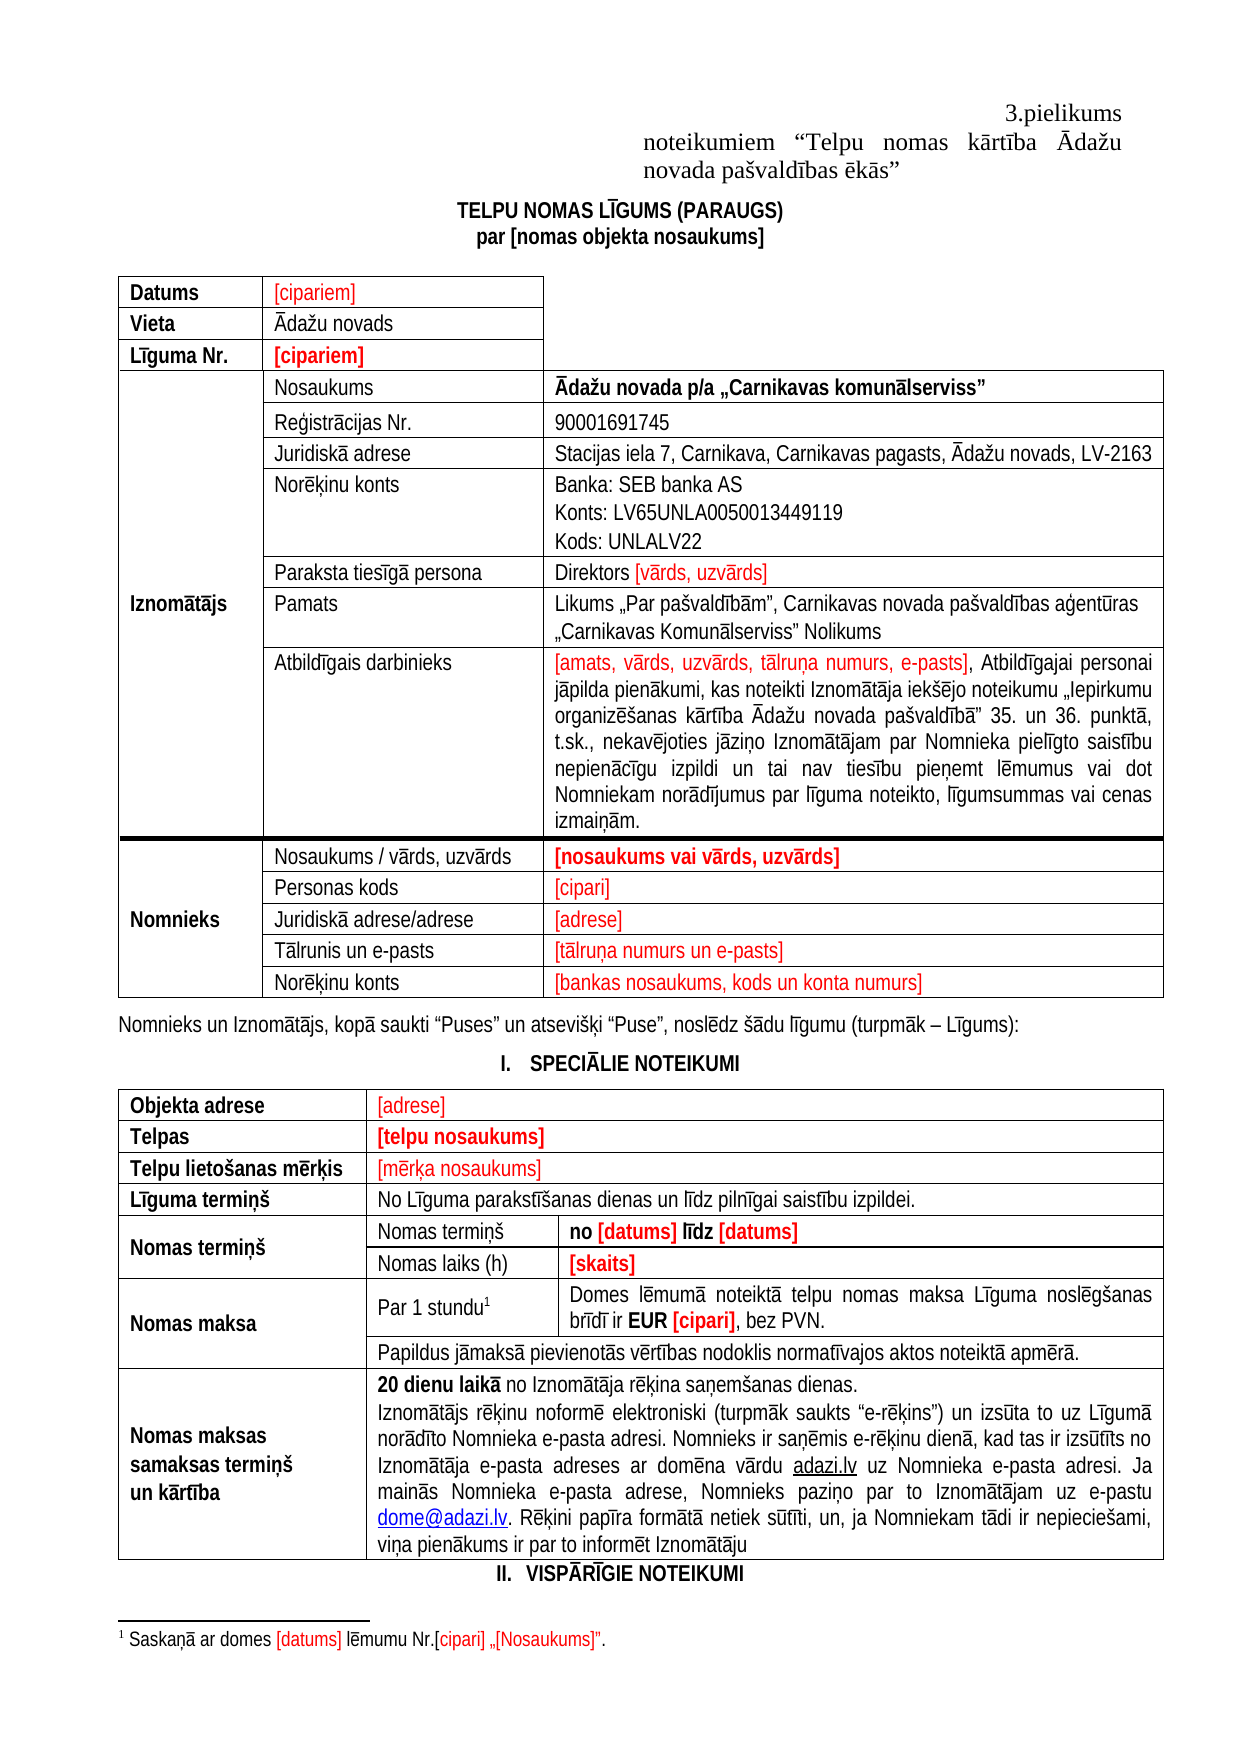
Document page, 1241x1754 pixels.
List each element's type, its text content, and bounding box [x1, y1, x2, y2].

list VISPĀRĪGIE NOTEIKUMI [118, 1560, 1122, 1587]
table_cell Nomnieks [119, 837, 262, 997]
table_cell Pamats [264, 588, 543, 647]
table_cell Papildus jāmaksā pievienotās vērtības nodoklis normatīvajos aktos noteiktā apmērā. [367, 1337, 1163, 1367]
table_cell Nomas maksas samaksas termiņš un kārtība [119, 1369, 366, 1559]
table_cell Nomas termiņš [367, 1216, 558, 1246]
table_cell Personas kods [263, 872, 543, 903]
table_cell [nosaukums vai vārds, uzvārds] [544, 841, 1163, 871]
table_cell Nomas laiks (h) [367, 1248, 558, 1278]
table_cell [adrese] [544, 904, 1163, 934]
table_cell [amats, vārds, uzvārds, tālruņa numurs, e-pasts], Atbildīgajai personai jāpilda pienākumi, kas noteikti Iznomātāja iekšējo noteikumu „Iepirkumu organizēšanas kārtība Ādažu novada pašvaldībā” 35. un 36. punktā, t.sk., nekavējoties jāziņo Iznomātājam par Nomnieka pielīgto saistību nepienācīgu izpildi un tai nav tiesību pieņemt lēmumus vai dot Nomniekam norādījumus par līguma noteikto, līgumsummas vai cenas izmaiņām. [544, 648, 1163, 836]
text Nomnieks un Iznomātājs, kopā saukti “Puses” un atsevišķi “Puse”, noslēdz šādu līgumu (turpmāk – Līgums): [118, 1011, 1122, 1037]
table_cell [cipariem] [263, 340, 543, 370]
table_cell Domes lēmumā noteiktā telpu nomas maksa Līguma noslēgšanas brīdī ir EUR [cipari], bez PVN. [559, 1279, 1163, 1336]
table_cell [skaits] [559, 1248, 1163, 1278]
table_cell Nomas maksa [119, 1279, 366, 1367]
table_cell Norēķinu konts [263, 967, 543, 997]
table_cell Stacijas iela 7, Carnikava, Carnikavas pagasts, Ādažu novads, LV-2163 [544, 438, 1163, 468]
table_cell Telpu lietošanas mērķis [119, 1153, 366, 1183]
table_cell Līguma Nr. [119, 340, 262, 370]
table_cell Vieta [119, 308, 262, 339]
table_cell Līguma termiņš [119, 1184, 366, 1215]
table_cell [telpu nosaukums] [367, 1121, 1163, 1152]
table_cell Iznomātājs [119, 371, 263, 836]
table_cell Reģistrācijas Nr. [264, 403, 543, 437]
table_cell Ādažu novada p/a „Carnikavas komunālserviss” [544, 371, 1163, 402]
table_cell Norēķinu konts [264, 469, 543, 556]
list noteikumiem “Telpu nomas kārtība Ādažu novada pašvaldības ēkās” [643, 127, 1122, 184]
table_header Objekta adrese [119, 1090, 366, 1120]
table_cell [mērķa nosaukums] [367, 1153, 1163, 1183]
table_cell No Līguma parakstīšanas dienas un līdz pilnīgai saistību izpildei. [367, 1184, 1163, 1215]
table_cell [bankas nosaukums, kods un konta numurs] [544, 967, 1163, 997]
text par [nomas objekta nosaukums] [118, 223, 1122, 249]
table_cell Tālrunis un e-pasts [263, 935, 543, 966]
table_cell Nomas termiņš [119, 1216, 366, 1278]
table_cell Ādažu novads [263, 308, 543, 339]
table_cell Juridiskā adrese/adrese [263, 904, 543, 934]
table_cell 90001691745 [544, 403, 1163, 437]
table_cell [cipari] [544, 872, 1163, 903]
table_cell Direktors [vārds, uzvārds] [544, 557, 1163, 587]
table_cell Likums „Par pašvaldībām”, Carnikavas novada pašvaldības aģentūras „Carnikavas Komunālserviss” Nolikums [544, 588, 1163, 647]
table_header [adrese] [367, 1090, 1163, 1120]
table_cell Juridiskā adrese [264, 438, 543, 468]
table_cell Atbildīgais darbinieks [264, 648, 543, 836]
table_cell Nosaukums / vārds, uzvārds [263, 841, 543, 871]
list SPECIĀLIE NOTEIKUMI [118, 1050, 1122, 1076]
table_cell Telpas [119, 1121, 366, 1152]
table_cell Par 1 stundu [367, 1279, 558, 1336]
table_header [cipariem] [263, 277, 543, 307]
table_header Datums [119, 277, 262, 307]
list 3.pielikums [193, 98, 1122, 127]
table_cell [tālruņa numurs un e-pasts] [544, 935, 1163, 966]
table_cell Banka: SEB banka AS Konts: LV65UNLA0050013449119 Kods: UNLALV22 [544, 469, 1163, 556]
table_cell Paraksta tiesīgā persona [264, 557, 543, 587]
table_cell 20 dienu laikā no Iznomātāja rēķina saņemšanas dienas. Iznomātājs rēķinu noformē elektroniski (turpmāk saukts “e-rēķins”) un izsūta to uz Līgumā norādīto Nomnieka e-pasta adresi. Nomnieks ir saņēmis e-rēķinu dienā, kad tas ir izsūtīts no Iznomātāja e-pasta adreses ar domēna vārdu adazi.lv uz Nomnieka e-pasta adresi. Ja mainās Nomnieka e-pasta adrese, Nomnieks paziņo par to Iznomātājam uz e-pastu dome@adazi.lv. Rēķini papīra formātā netiek sūtīti, un, ja Nomniekam tādi ir nepieciešami, viņa pienākums ir par to informēt Iznomātāju [367, 1369, 1163, 1559]
table_cell Nosaukums [264, 371, 543, 402]
text Telpu NOMAS LĪGUMS (PARAUGS) [118, 197, 1122, 223]
table_cell no [datums] līdz [datums] [559, 1216, 1163, 1246]
